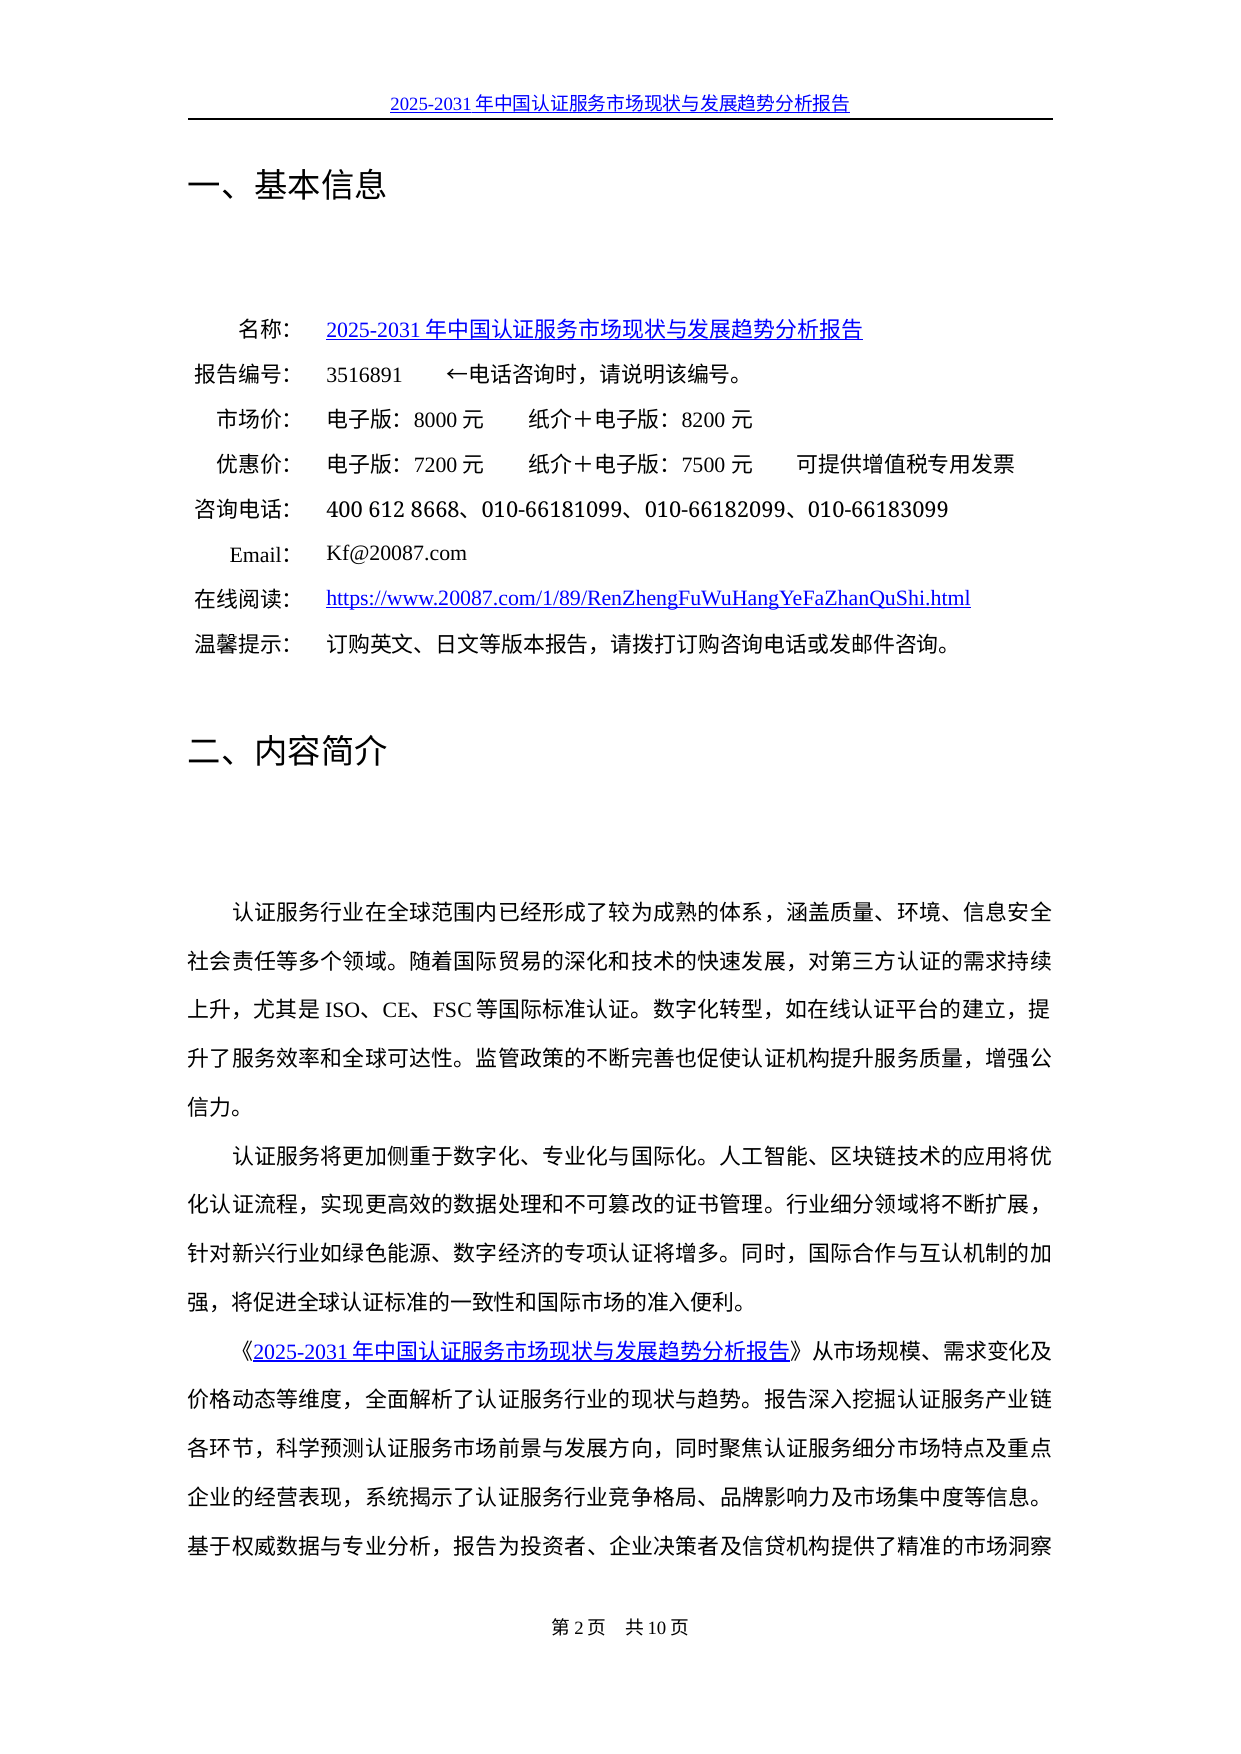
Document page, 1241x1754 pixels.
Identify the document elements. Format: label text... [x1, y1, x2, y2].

table_cell 温馨提示： [167, 627, 315, 672]
table_cell 3516891 ←电话咨询时，请说明该编号。 [315, 357, 1073, 402]
table_cell 400 612 8668、010-66181099、010-66182099、010-66183099 [315, 492, 1073, 537]
table_cell 订购英文、日文等版本报告，请拨打订购咨询电话或发邮件咨询。 [315, 627, 1073, 672]
table_cell 咨询电话： [167, 492, 315, 537]
table_cell 优惠价： [167, 447, 315, 492]
title 一、基本信息 [187, 150, 1053, 215]
table_cell 报告编号： [167, 357, 315, 402]
table_cell 电子版：7200 元 纸介＋电子版：7500 元 可提供增值税专用发票 [315, 447, 1073, 492]
table_header 2025-2031年中国认证服务市场现状与发展趋势分析报告 [315, 312, 1073, 357]
table_header 名称： [167, 312, 315, 357]
table_cell Email： [167, 537, 315, 582]
table_cell 市场价： [167, 402, 315, 447]
table_cell [315, 582, 1073, 627]
title 二、内容简介 [187, 717, 1053, 782]
table_cell 在线阅读： [167, 582, 315, 627]
table_cell Kf@20087.com [315, 537, 1073, 582]
table_cell 电子版：8000 元 纸介＋电子版：8200 元 [315, 402, 1073, 447]
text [187, 894, 1053, 1561]
